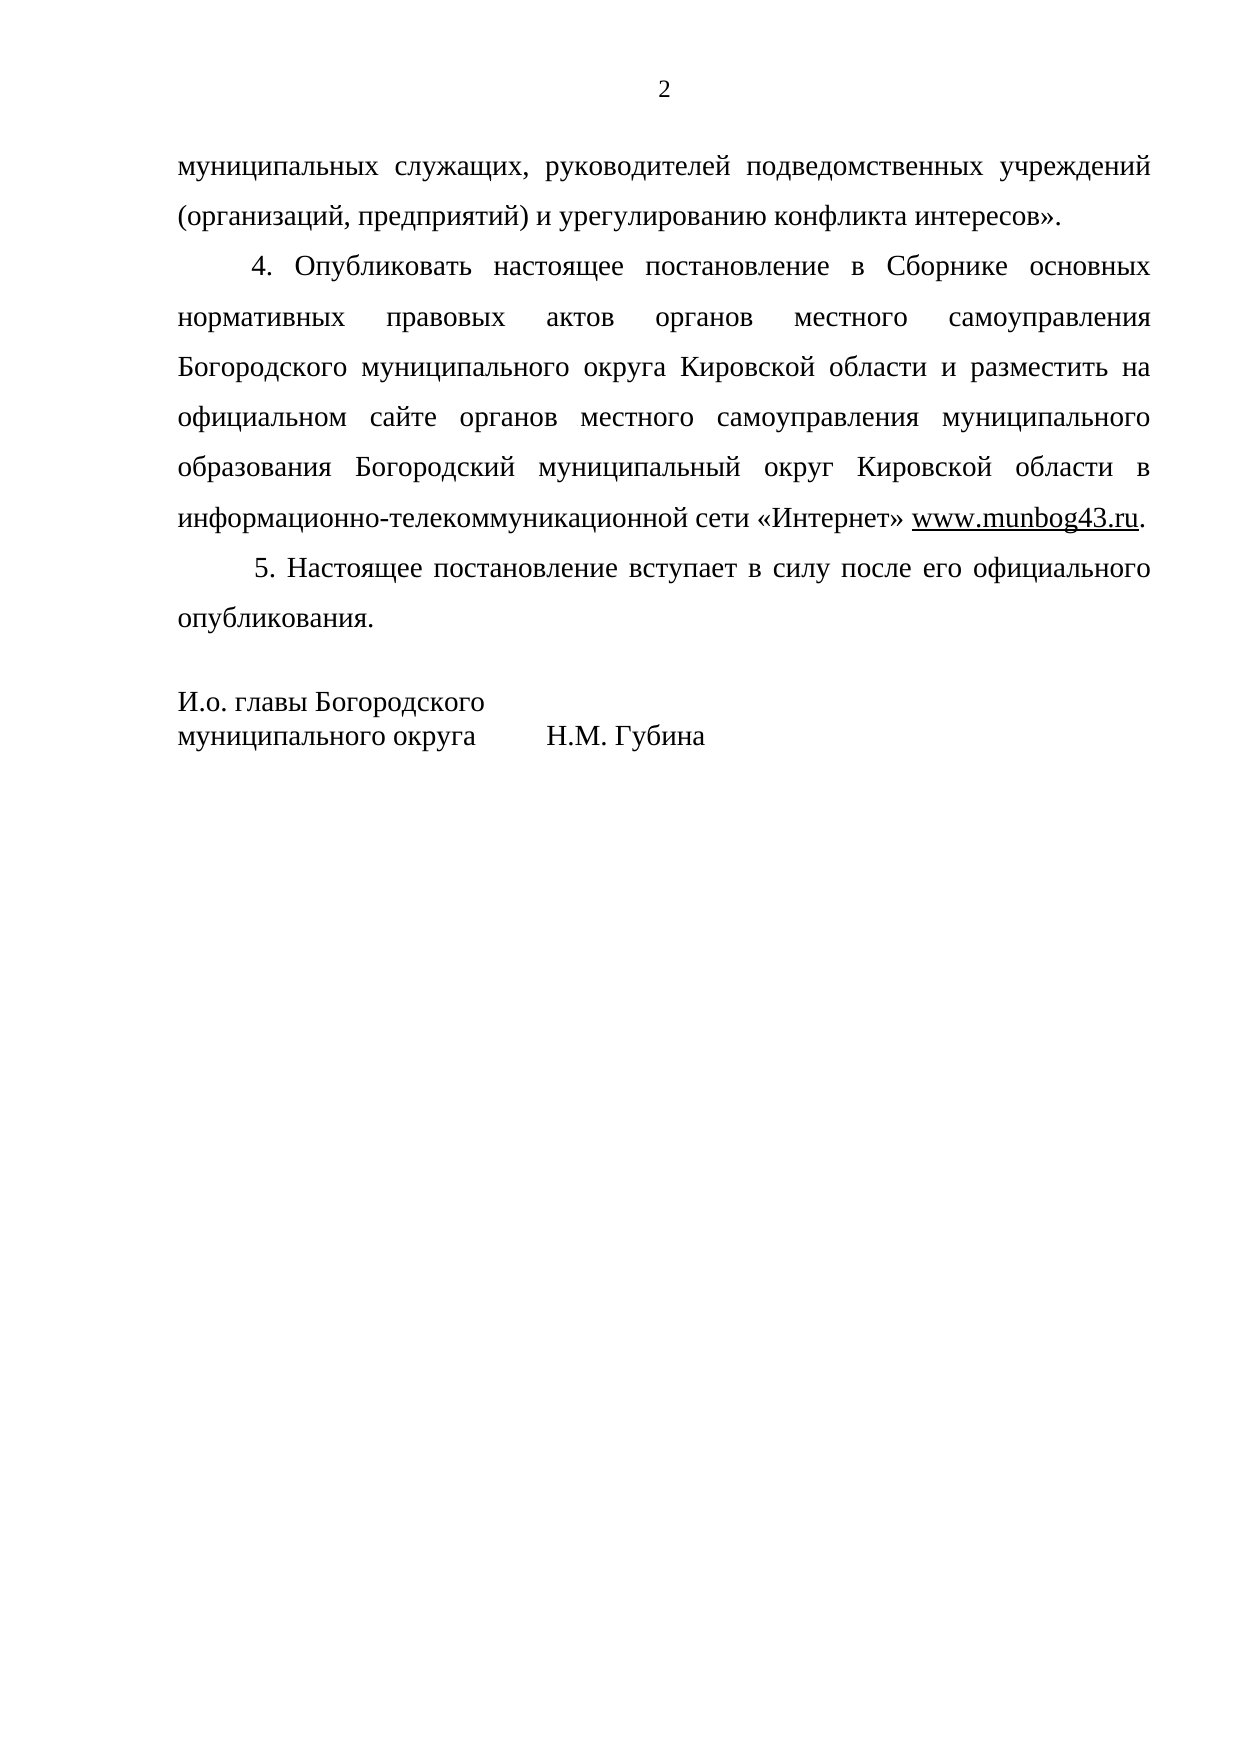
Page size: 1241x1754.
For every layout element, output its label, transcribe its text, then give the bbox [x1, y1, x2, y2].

text 4. Опубликовать настоящее постановление в Сборнике основных нормативных правовых актов органов местного самоуправления Богородского муниципального округа Кировской области и разместить на официальном сайте органов местного самоуправления муниципального образования Богородский муниципальный округ Кировской области в информационно-телекоммуникационной сети «Интернет» www.munbog43.ru. [177, 248, 1152, 533]
text И.о. главы Богородского [177, 684, 1152, 718]
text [177, 148, 1152, 232]
text 5. Настоящее постановление вступает в силу после его официального опубликования. [177, 550, 1152, 634]
text муниципального округа Н.М. Губина [177, 718, 1152, 751]
